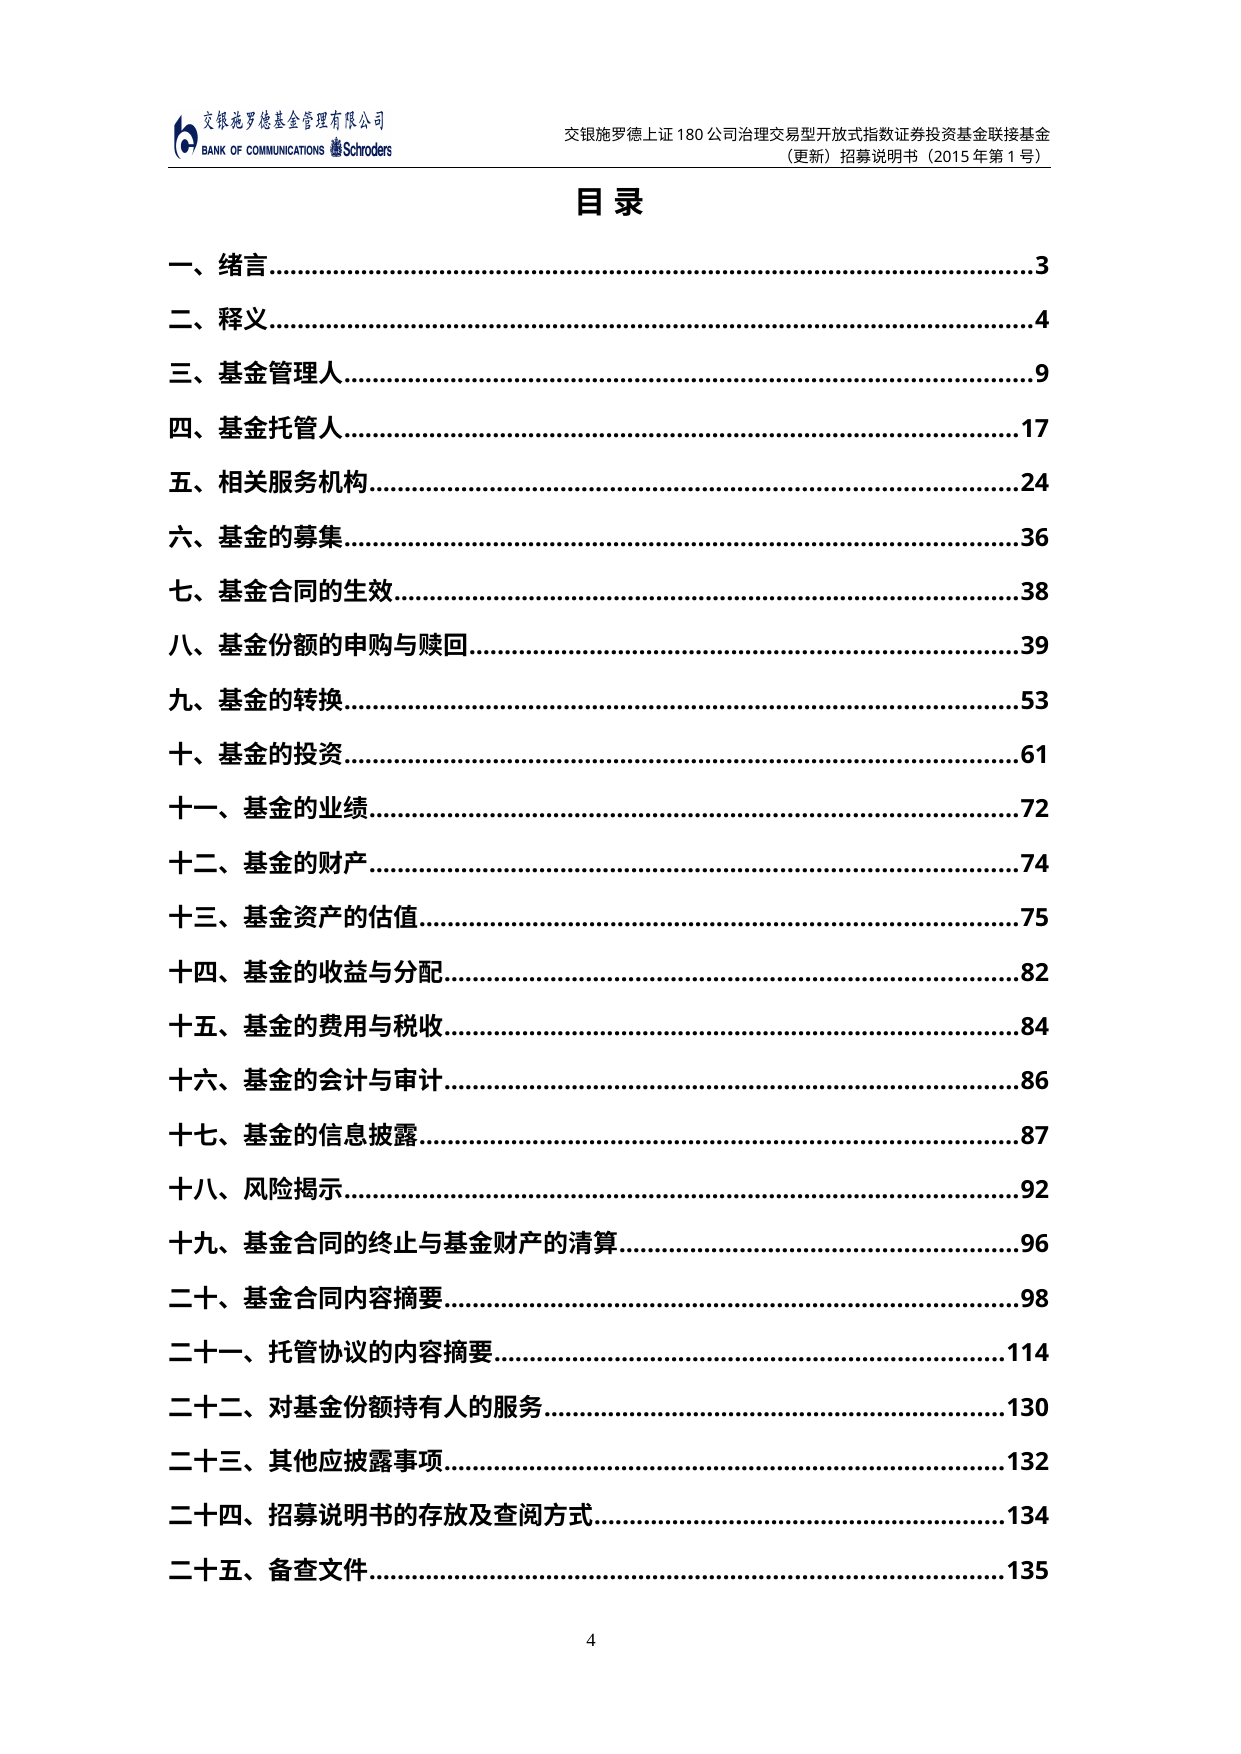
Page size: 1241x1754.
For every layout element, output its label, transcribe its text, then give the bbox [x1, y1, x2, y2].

text 二十四、招募说明书的存放及查阅方式 134 [169, 1496, 1050, 1532]
text 五、相关服务机构 24 [169, 463, 1050, 499]
text 十九、基金合同的终止与基金财产的清算 96 [169, 1224, 1050, 1260]
text 九、基金的转换 53 [169, 680, 1050, 716]
text 八、基金份额的申购与赎回 39 [169, 626, 1050, 662]
picture [174, 110, 392, 159]
text 目 录 [169, 177, 1050, 223]
text 十、基金的投资 61 [169, 734, 1050, 771]
text 二十、基金合同内容摘要 98 [169, 1278, 1050, 1314]
text 十二、基金的财产 74 [169, 843, 1050, 879]
text 四、基金托管人 17 [169, 408, 1050, 444]
text 二十五、备查文件 135 [169, 1550, 1050, 1586]
text 三、基金管理人 9 [169, 354, 1050, 390]
text 十三、基金资产的估值 75 [169, 898, 1050, 934]
text 十六、基金的会计与审计 86 [169, 1061, 1050, 1097]
text 十五、基金的费用与税收 84 [169, 1006, 1050, 1043]
text 二十二、对基金份额持有人的服务 130 [169, 1387, 1050, 1423]
text 十八、风险揭示 92 [169, 1169, 1050, 1206]
text 二十一、托管协议的内容摘要 114 [169, 1333, 1050, 1369]
text 十一、基金的业绩 72 [169, 789, 1050, 825]
text 一、绪言 3 [169, 245, 1050, 281]
text 二十三、其他应披露事项 132 [169, 1441, 1050, 1478]
text 二、释义 4 [169, 299, 1050, 336]
text 七、基金合同的生效 38 [169, 571, 1050, 608]
text 十七、基金的信息披露 87 [169, 1115, 1050, 1151]
text 六、基金的募集 36 [169, 517, 1050, 553]
text 十四、基金的收益与分配 82 [169, 952, 1050, 988]
